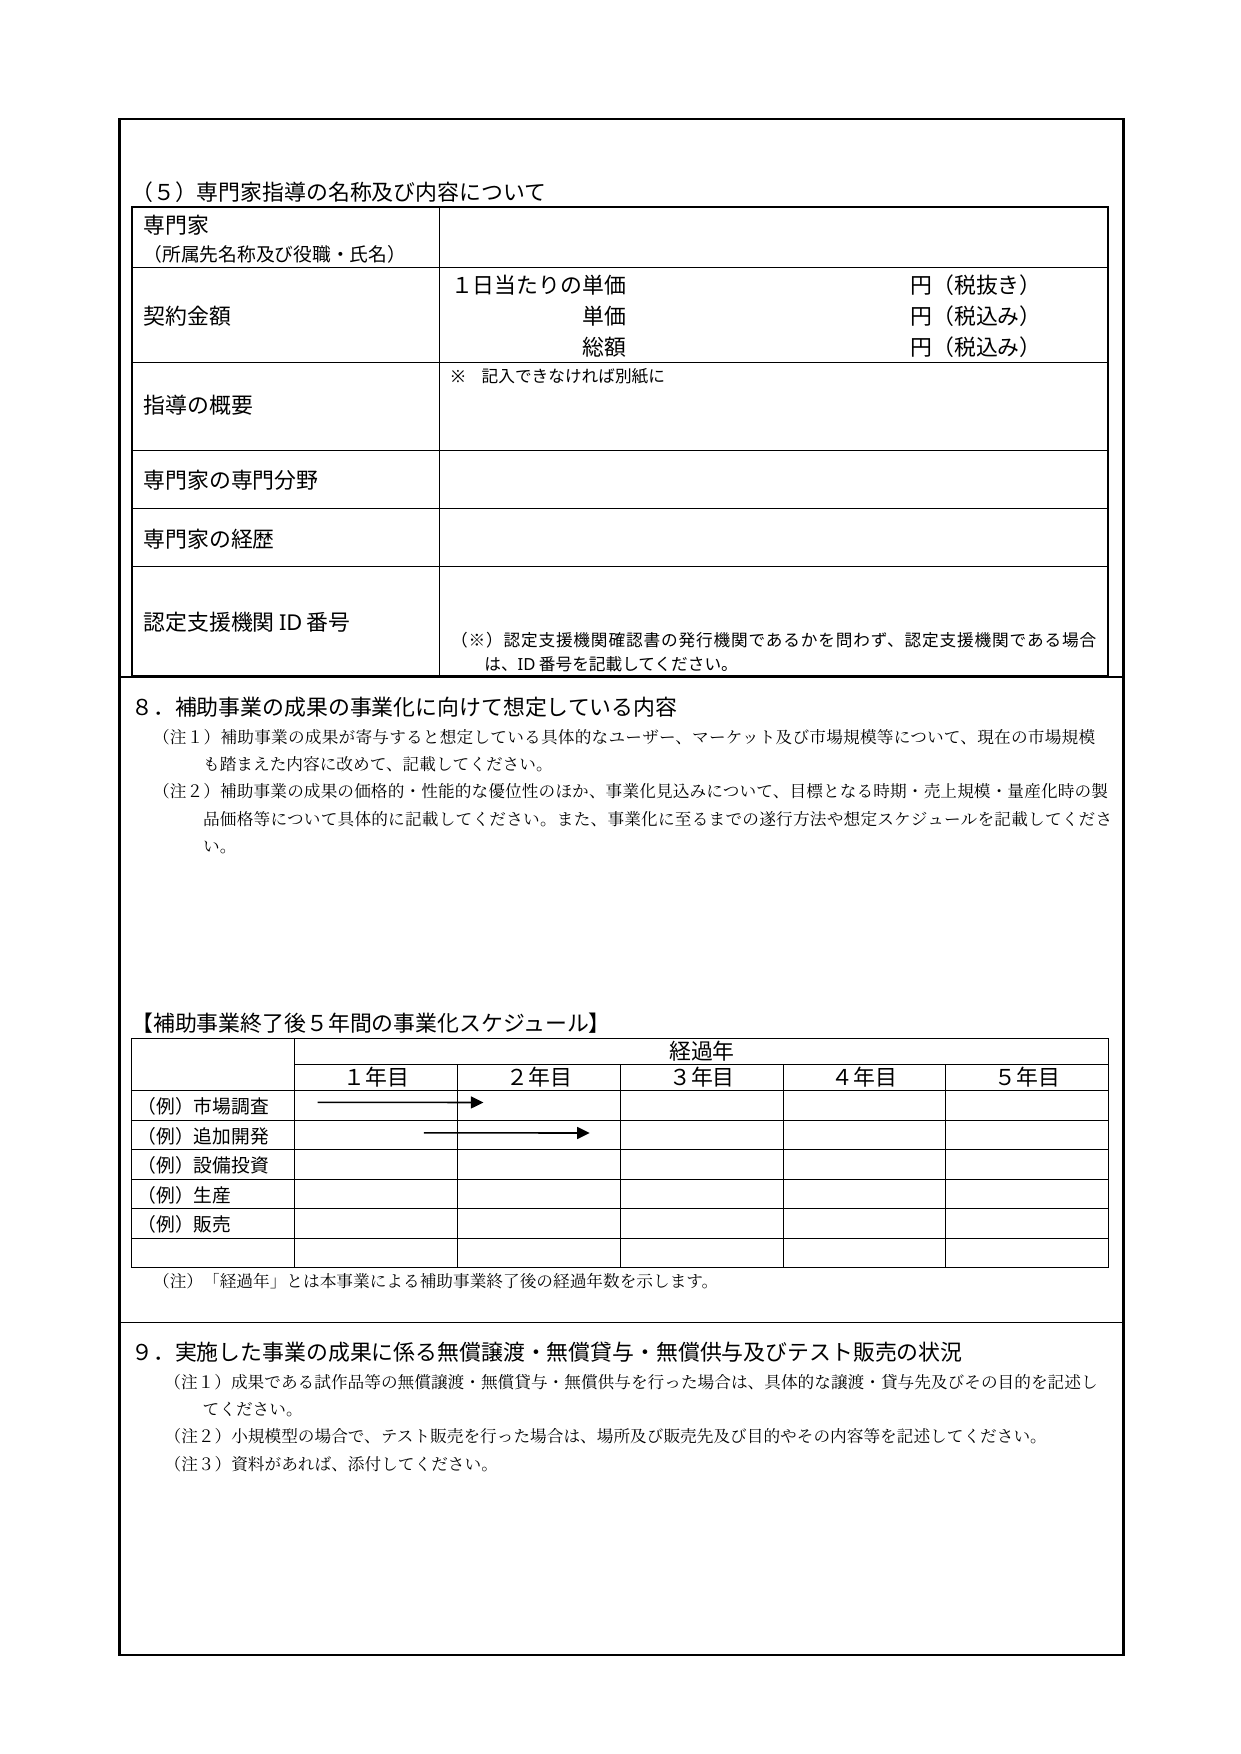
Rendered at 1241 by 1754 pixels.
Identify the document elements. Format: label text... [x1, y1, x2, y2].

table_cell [121, 1323, 1122, 1654]
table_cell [121, 120, 1122, 676]
table_cell ８．補助事業の成果の事業化に向けて想定している内容 （注１）補助事業の成果が寄与すると想定している具体的なユーザー、マーケット及び市場規模等について、現在の市場規模も踏まえた内容に改めて、記載してください。 （注２）補助事業の成果の価格的・性能的な優位性のほか、事業化見込みについて、目標となる時期・売上規模・量産化時の製品価格等について具体的に記載してください。また、事業化に至るまでの遂行方法や想定スケジュールを記載してください。 【補助事業終了後５年間の事業化スケジュール】 （注）「経過年」とは本事業による補助事業終了後の経過年数を示します。 [121, 678, 1122, 1322]
